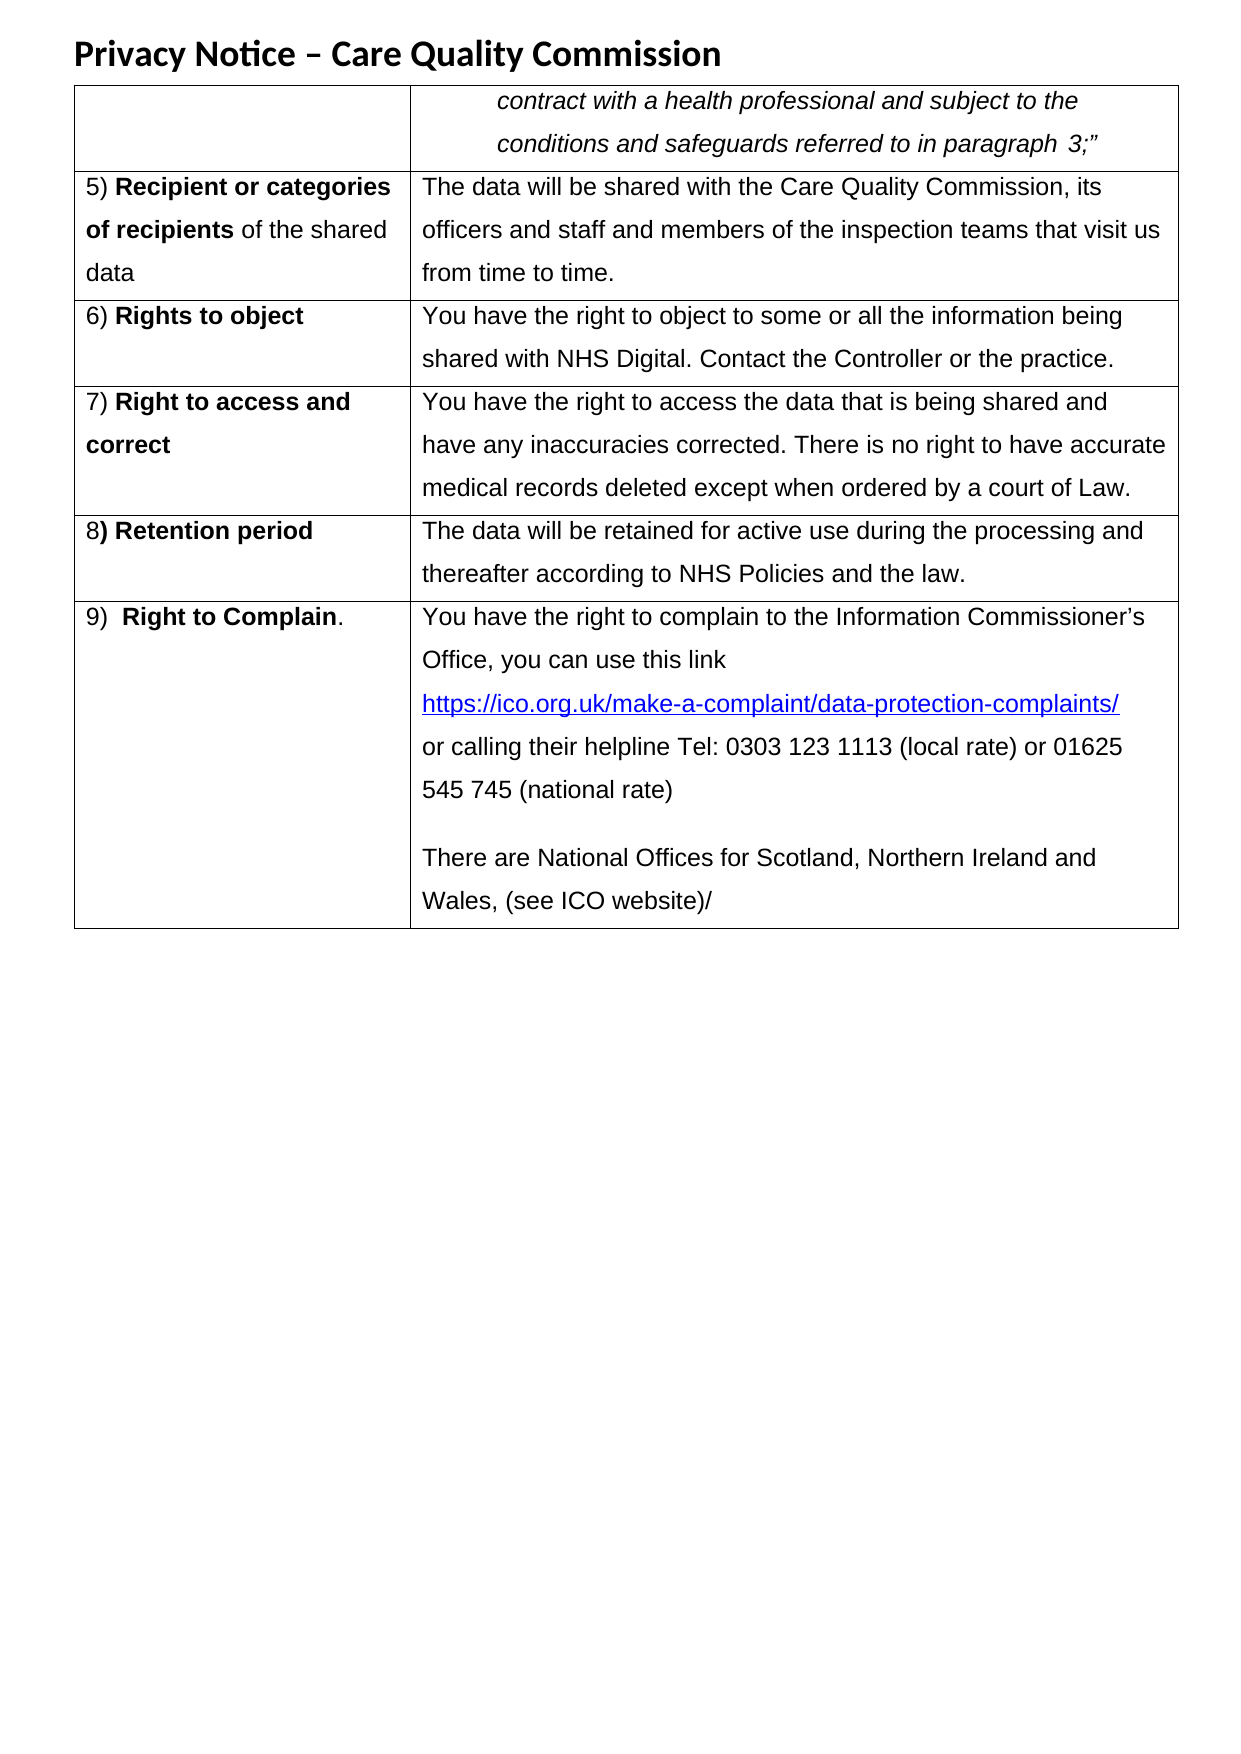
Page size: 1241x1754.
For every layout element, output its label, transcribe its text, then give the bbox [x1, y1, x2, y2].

table_cell You have the right to object to some or all the information being shared with NHS Digital. Contact the Controller or the practice. [411, 301, 1178, 386]
table_cell The data will be shared with the Care Quality Commission, its officers and staff and members of the inspection teams that visit us from time to time. [411, 172, 1178, 300]
table_cell 6) Rights to object [75, 301, 410, 386]
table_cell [75, 86, 410, 171]
table_cell You have the right to access the data that is being shared and have any inaccuracies corrected. There is no right to have accurate medical records deleted except when ordered by a court of Law. [411, 387, 1178, 515]
table_cell 8) Retention period [75, 516, 410, 601]
table_cell The data will be retained for active use during the processing and thereafter according to NHS Policies and the law. [411, 516, 1178, 601]
table_cell 9) Right to Complain. [75, 602, 410, 928]
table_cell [411, 86, 1178, 171]
table_cell You have the right to complain to the Information Commissioner’s Office, you can use this link https://ico.org.uk/make-a-complaint/data-protection-complaints/ or calling their helpline Tel: 0303 123 1113 (local rate) or 01625 545 745 (national rate) There are National Offices for Scotland, Northern Ireland and Wales, (see ICO website)/ [411, 602, 1178, 928]
table_cell 7) Right to access and correct [75, 387, 410, 515]
table_cell 5) Recipient or categories of recipients of the shared data [75, 172, 410, 300]
